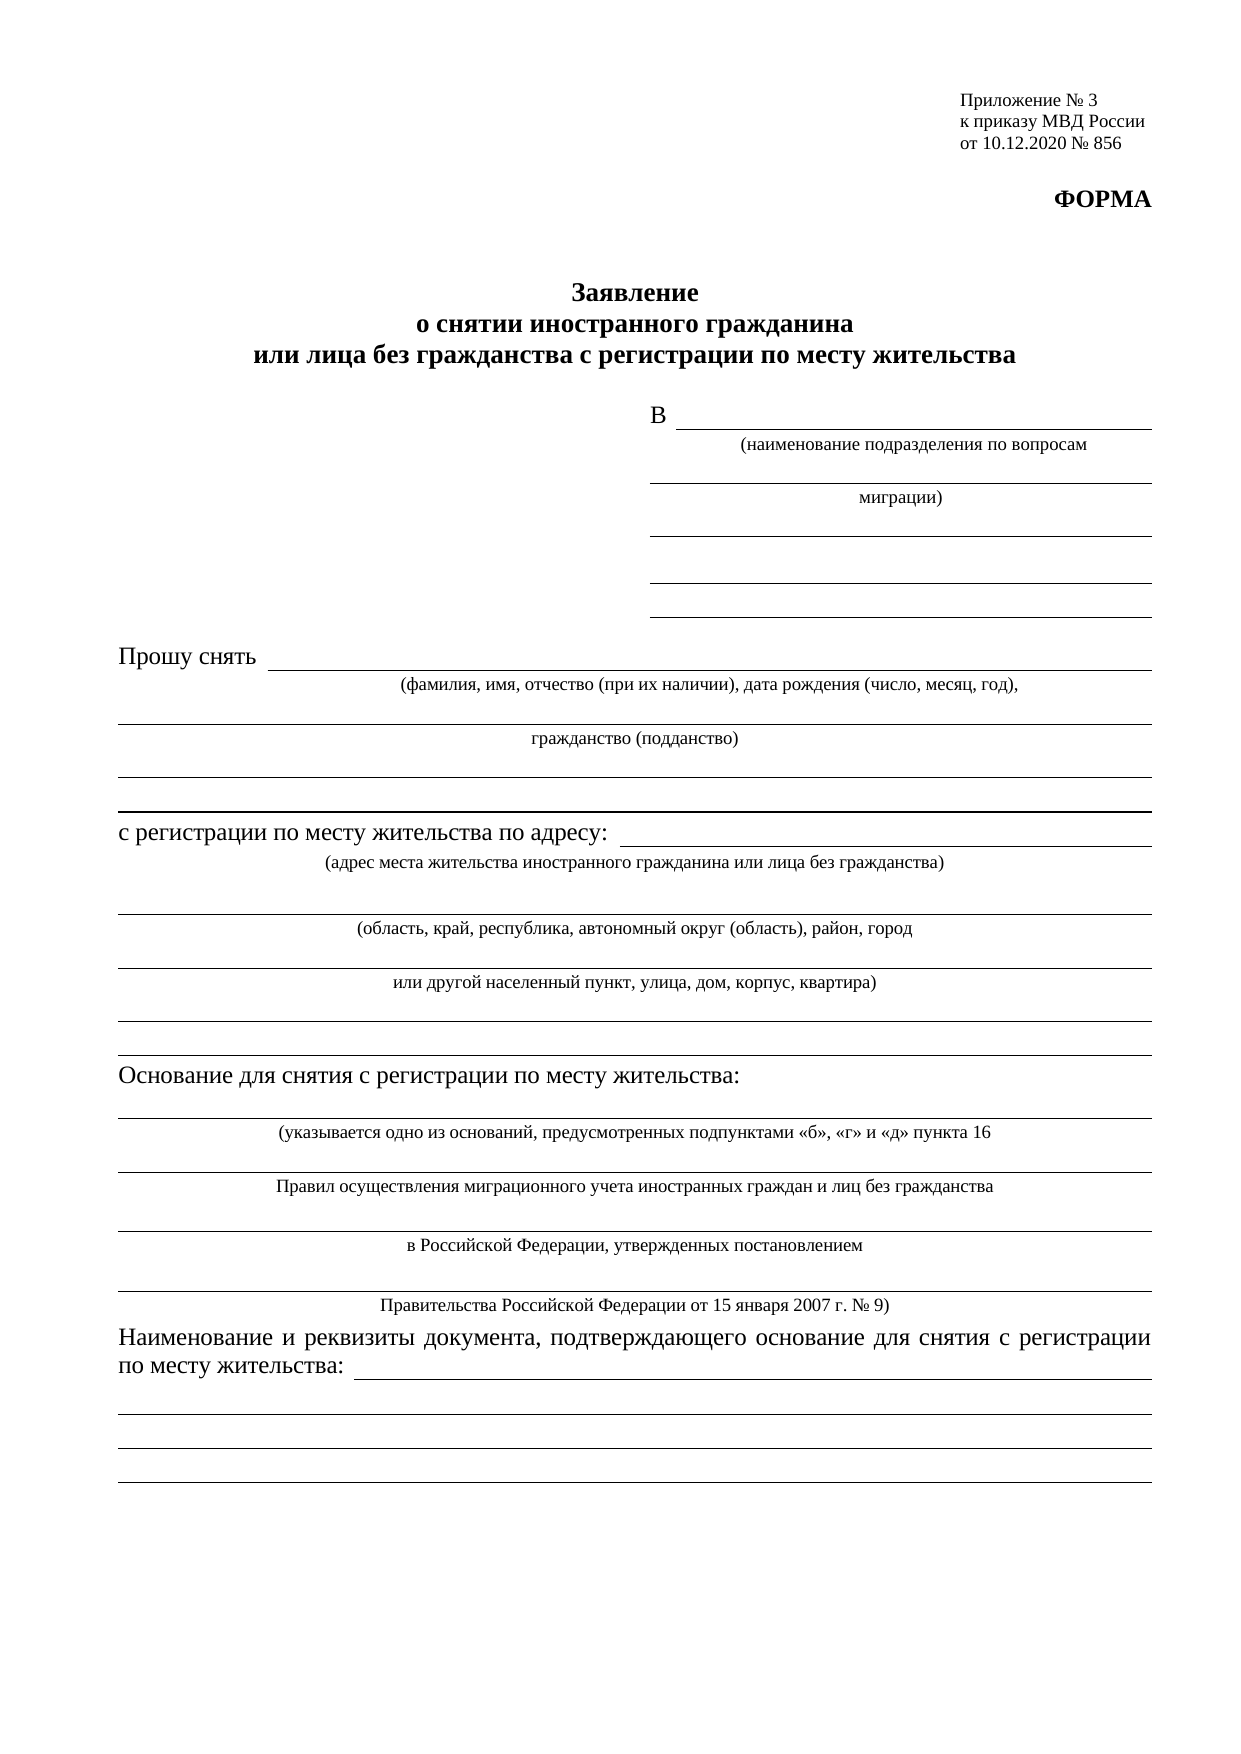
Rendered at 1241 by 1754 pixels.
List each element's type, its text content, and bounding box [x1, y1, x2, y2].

text миграции) [650, 484, 1152, 507]
text ФОРМА [118, 184, 1152, 213]
text (фамилия, имя, отчество (при их наличии), дата рождения (число, месяц, год), [268, 671, 1152, 695]
text (наименование подразделения по вопросам [676, 430, 1152, 454]
text в Российской Федерации, утвержденных постановлением [118, 1232, 1152, 1256]
text (указывается одно из оснований, предусмотренных подпунктами «б», «г» и «д» пункта 16 [118, 1119, 1152, 1143]
text (адрес места жительства иностранного гражданина или лица без гражданства) [118, 851, 1152, 873]
text или другой населенный пункт, улица, дом, корпус, квартира) [118, 969, 1152, 992]
text с регистрации по месту жительства по адресу: [118, 817, 1152, 846]
text (область, край, республика, автономный округ (область), район, город [118, 915, 1152, 939]
text Заявление о снятии иностранного гражданина или лица без гражданства с регистрации по месту жительства [118, 276, 1152, 369]
text Правил осуществления миграционного учета иностранных граждан и лиц без гражданства [118, 1173, 1152, 1196]
text гражданство (подданство) [118, 725, 1152, 748]
text Наименование и реквизиты документа, подтверждающего основание для снятия с регистрации по месту жительства: [118, 1322, 1152, 1379]
text Основание для снятия с регистрации по месту жительства: [118, 1061, 1152, 1089]
text Прошу снять [118, 641, 1152, 670]
text В [650, 401, 1152, 429]
text Правительства Российской Федерации от 15 января 2007 г. № 9) [118, 1292, 1152, 1316]
text Приложение № 3 к приказу МВД России от 10.12.2020 № 856 [960, 89, 1152, 153]
